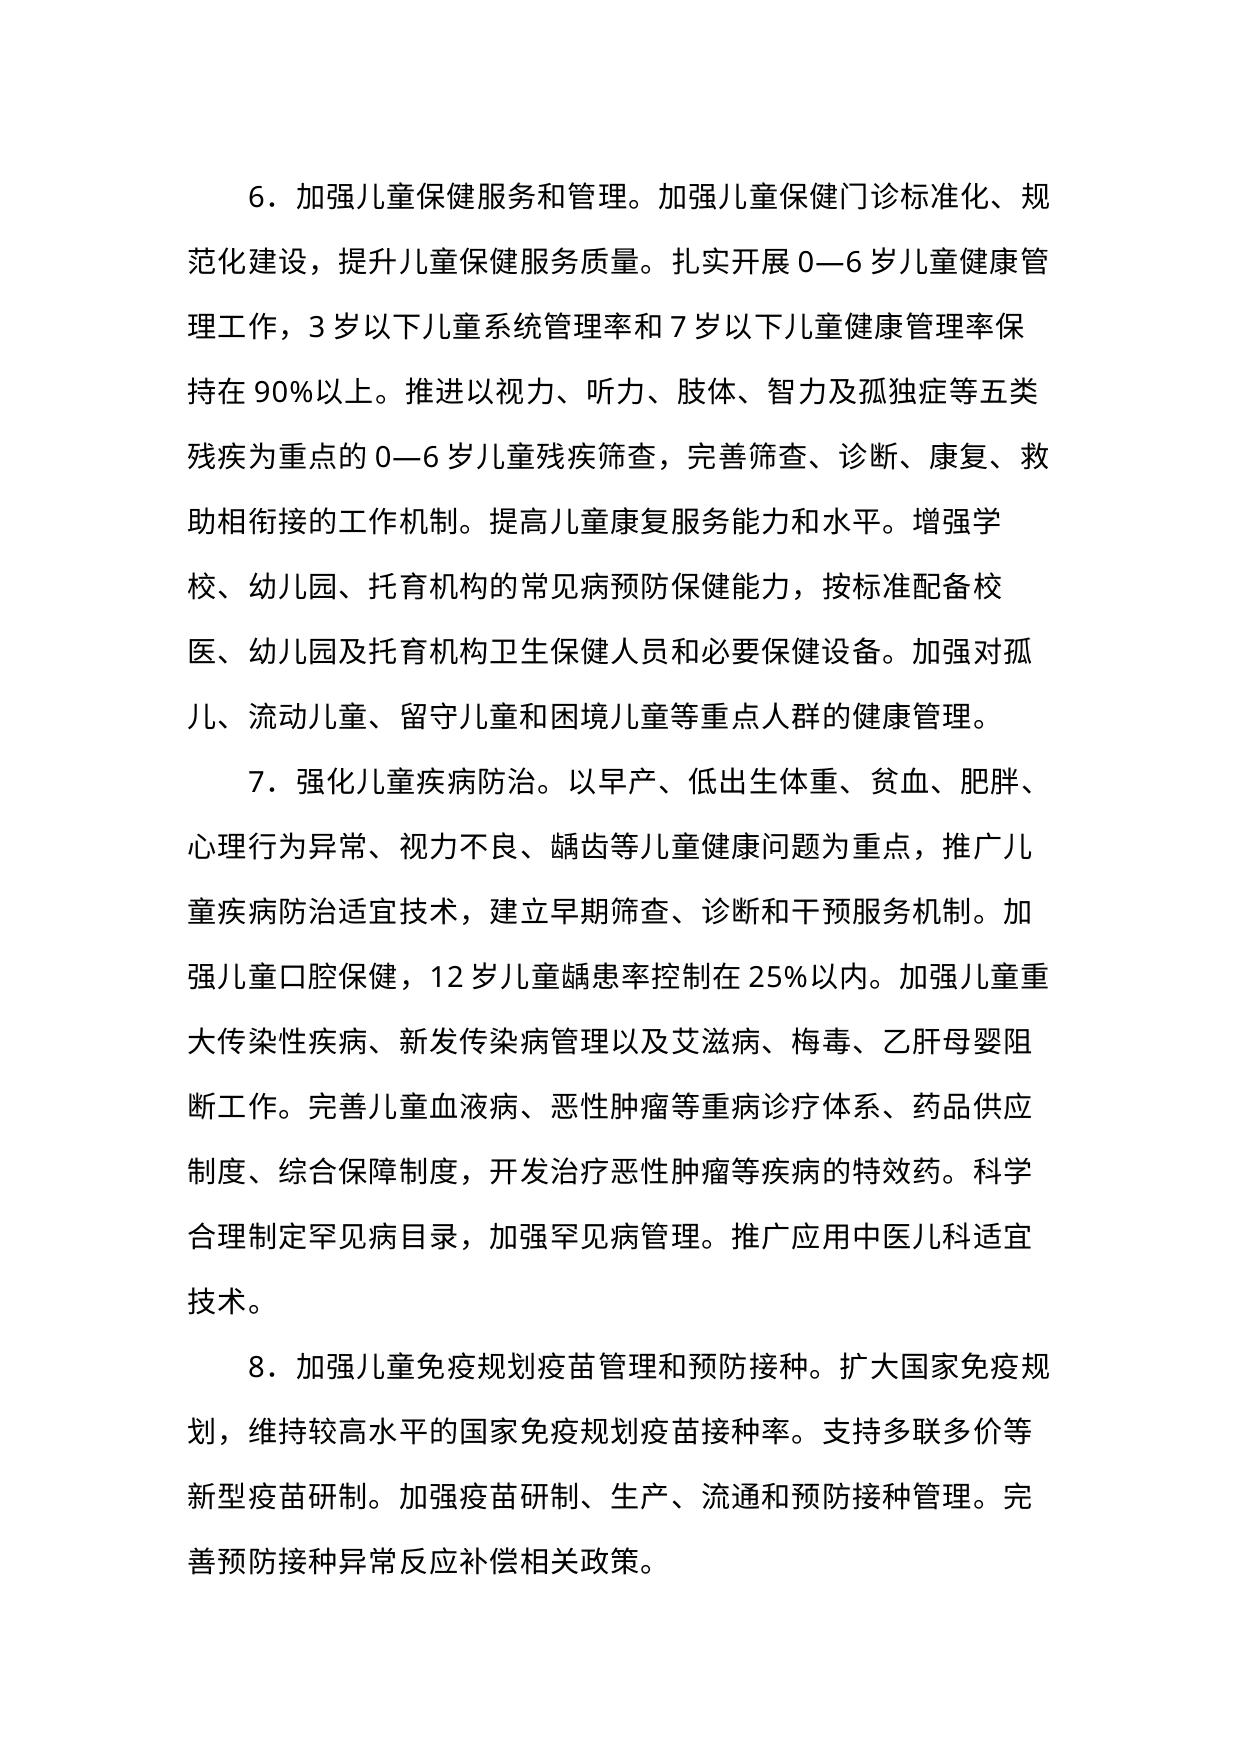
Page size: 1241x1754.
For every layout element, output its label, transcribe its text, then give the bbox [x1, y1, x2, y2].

text 8．加强儿童免疫规划疫苗管理和预防接种。扩大国家免疫规划，维持较高水平的国家免疫规划疫苗接种率。支持多联多价等新型疫苗研制。加强疫苗研制、生产、流通和预防接种管理。完善预防接种异常反应补偿相关政策。 [187, 1332, 1053, 1592]
text 6．加强儿童保健服务和管理。加强儿童保健门诊标准化、规范化建设，提升儿童保健服务质量。扎实开展0—6岁儿童健康管理工作，3岁以下儿童系统管理率和7岁以下儿童健康管理率保持在90%以上。推进以视力、听力、肢体、智力及孤独症等五类残疾为重点的0—6岁儿童残疾筛查，完善筛查、诊断、康复、救助相衔接的工作机制。提高儿童康复服务能力和水平。增强学校、幼儿园、托育机构的常见病预防保健能力，按标准配备校医、幼儿园及托育机构卫生保健人员和必要保健设备。加强对孤儿、流动儿童、留守儿童和困境儿童等重点人群的健康管理。 [187, 162, 1053, 747]
text 7．强化儿童疾病防治。以早产、低出生体重、贫血、肥胖、心理行为异常、视力不良、龋齿等儿童健康问题为重点，推广儿童疾病防治适宜技术，建立早期筛查、诊断和干预服务机制。加强儿童口腔保健，12岁儿童龋患率控制在25%以内。加强儿童重大传染性疾病、新发传染病管理以及艾滋病、梅毒、乙肝母婴阻断工作。完善儿童血液病、恶性肿瘤等重病诊疗体系、药品供应制度、综合保障制度，开发治疗恶性肿瘤等疾病的特效药。科学合理制定罕见病目录，加强罕见病管理。推广应用中医儿科适宜技术。 [187, 747, 1053, 1332]
